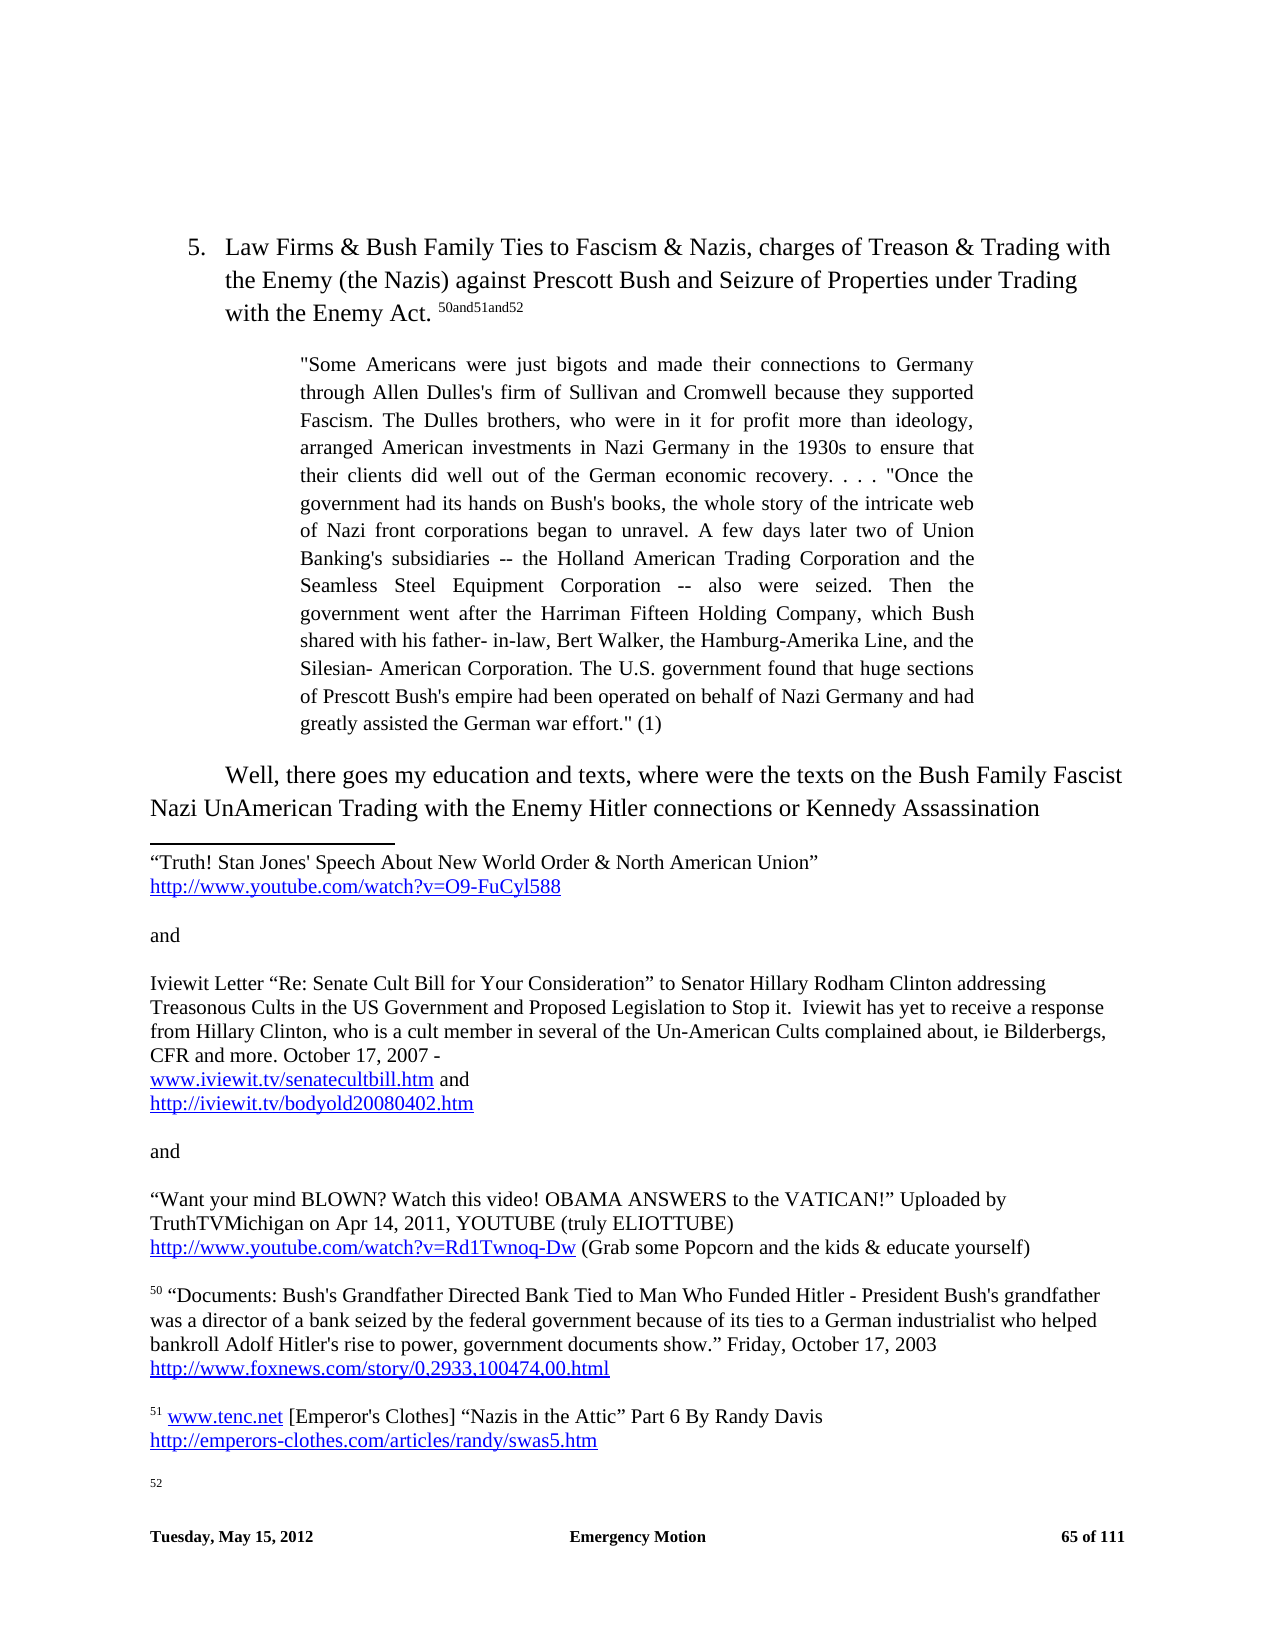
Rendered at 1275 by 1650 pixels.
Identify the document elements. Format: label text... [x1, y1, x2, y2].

text "Some Americans were just bigots and made their connections to Germany through Allen Dulles's firm of Sullivan and Cromwell because they supported Fascism. The Dulles brothers, who were in it for profit more than ideology, arranged American investments in Nazi Germany in the 1930s to ensure that their clients did well out of the German economic recovery. . . . "Once the government had its hands on Bush's books, the whole story of the intricate web of Nazi front corporations began to unravel. A few days later two of Union Banking's subsidiaries -- the Holland American Trading Corporation and the Seamless Steel Equipment Corporation -- also were seized. Then the government went after the Harriman Fifteen Holding Company, which Bush shared with his father- in-law, Bert Walker, the Hamburg-Amerika Line, and the Silesian- American Corporation. The U.S. government found that huge sections of Prescott Bush's empire had been operated on behalf of Nazi Germany and had greatly assisted the German war effort." (1) [300, 352, 975, 735]
list Law Firms & Bush Family Ties to Fascism & Nazis, charges of Treason & Trading with the Enemy (the Nazis) against Prescott Bush and Seizure of Properties under Trading with the Enemy Act. andand [187, 232, 1125, 327]
